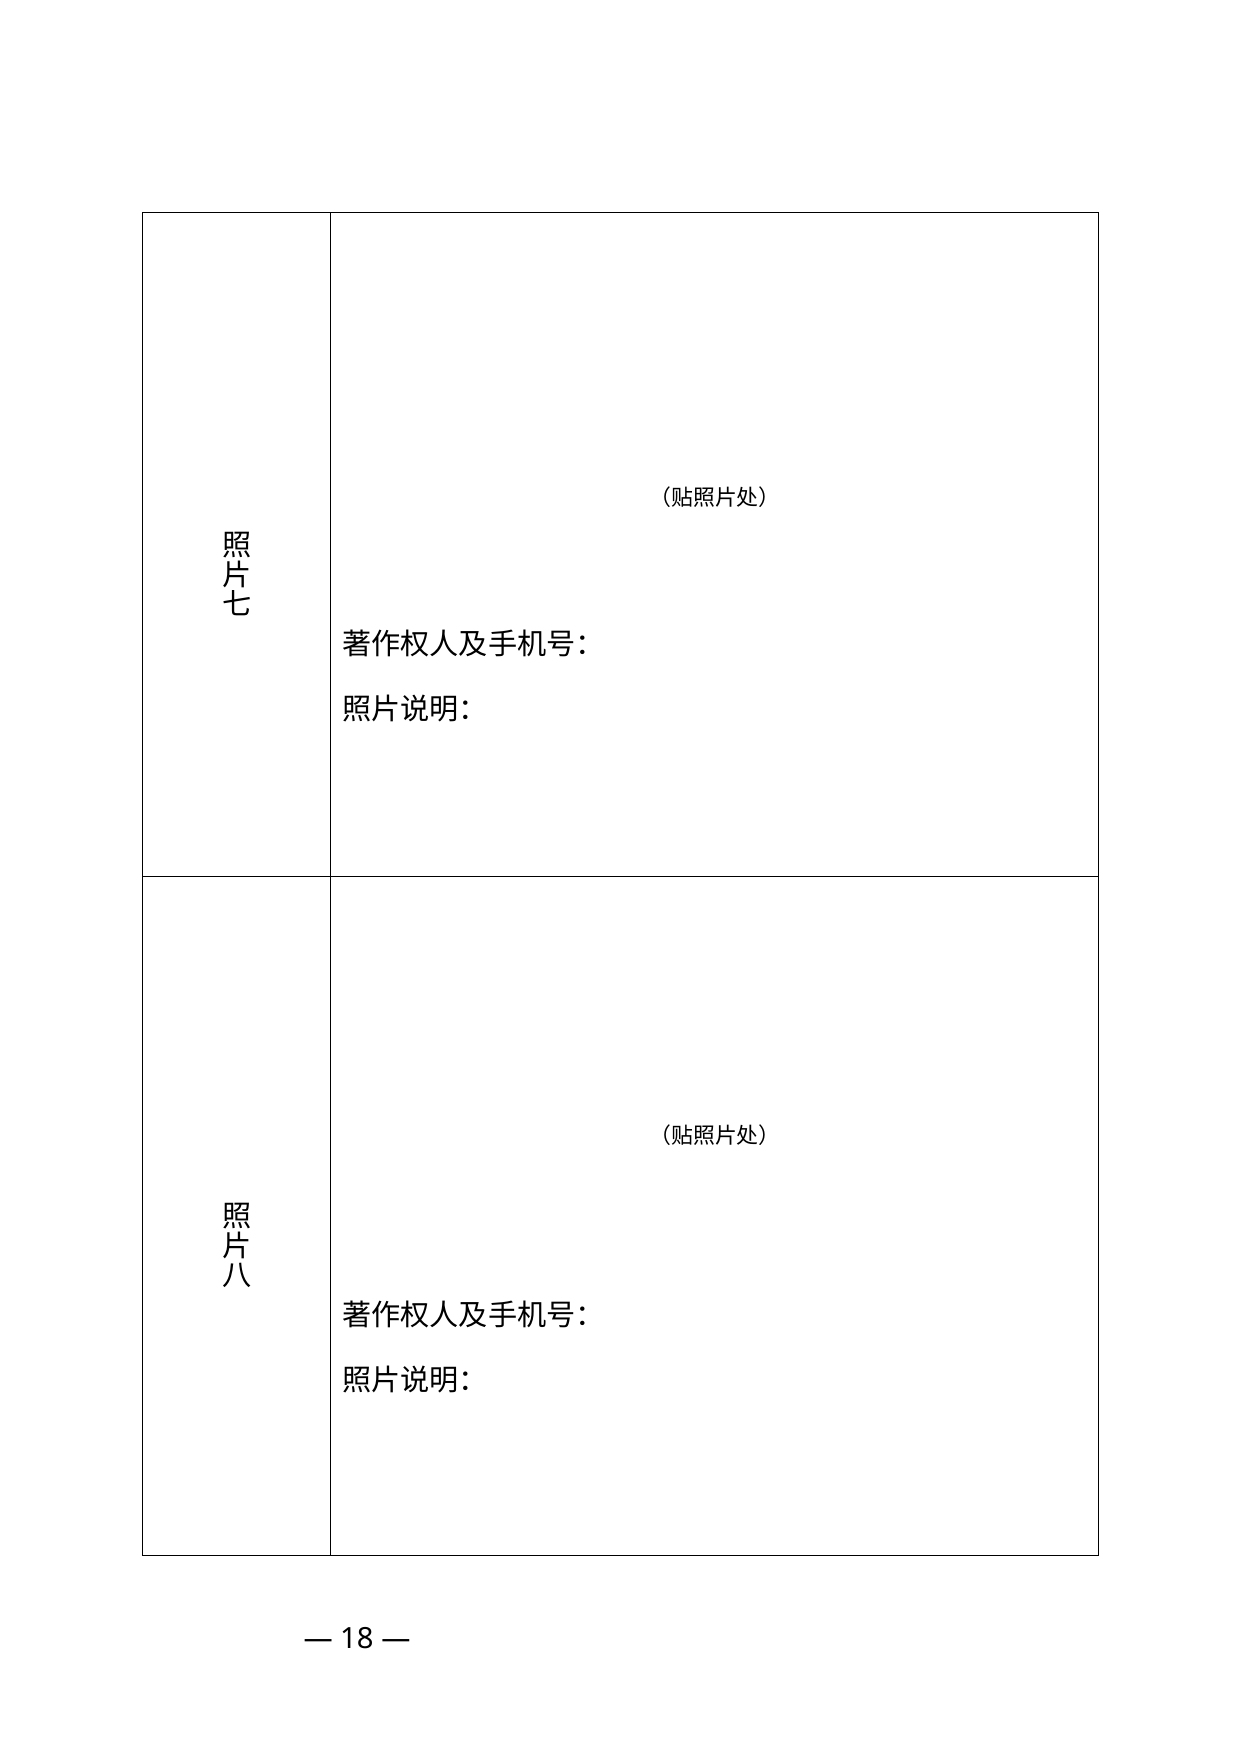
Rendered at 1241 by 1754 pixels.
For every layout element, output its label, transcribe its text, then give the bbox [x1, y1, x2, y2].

table_cell 照片七 [143, 213, 330, 876]
table_cell 照片八 [143, 877, 330, 1554]
table_cell （贴照片处） 著作权人及手机号： 照片说明： [331, 877, 1098, 1554]
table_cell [331, 213, 1098, 876]
